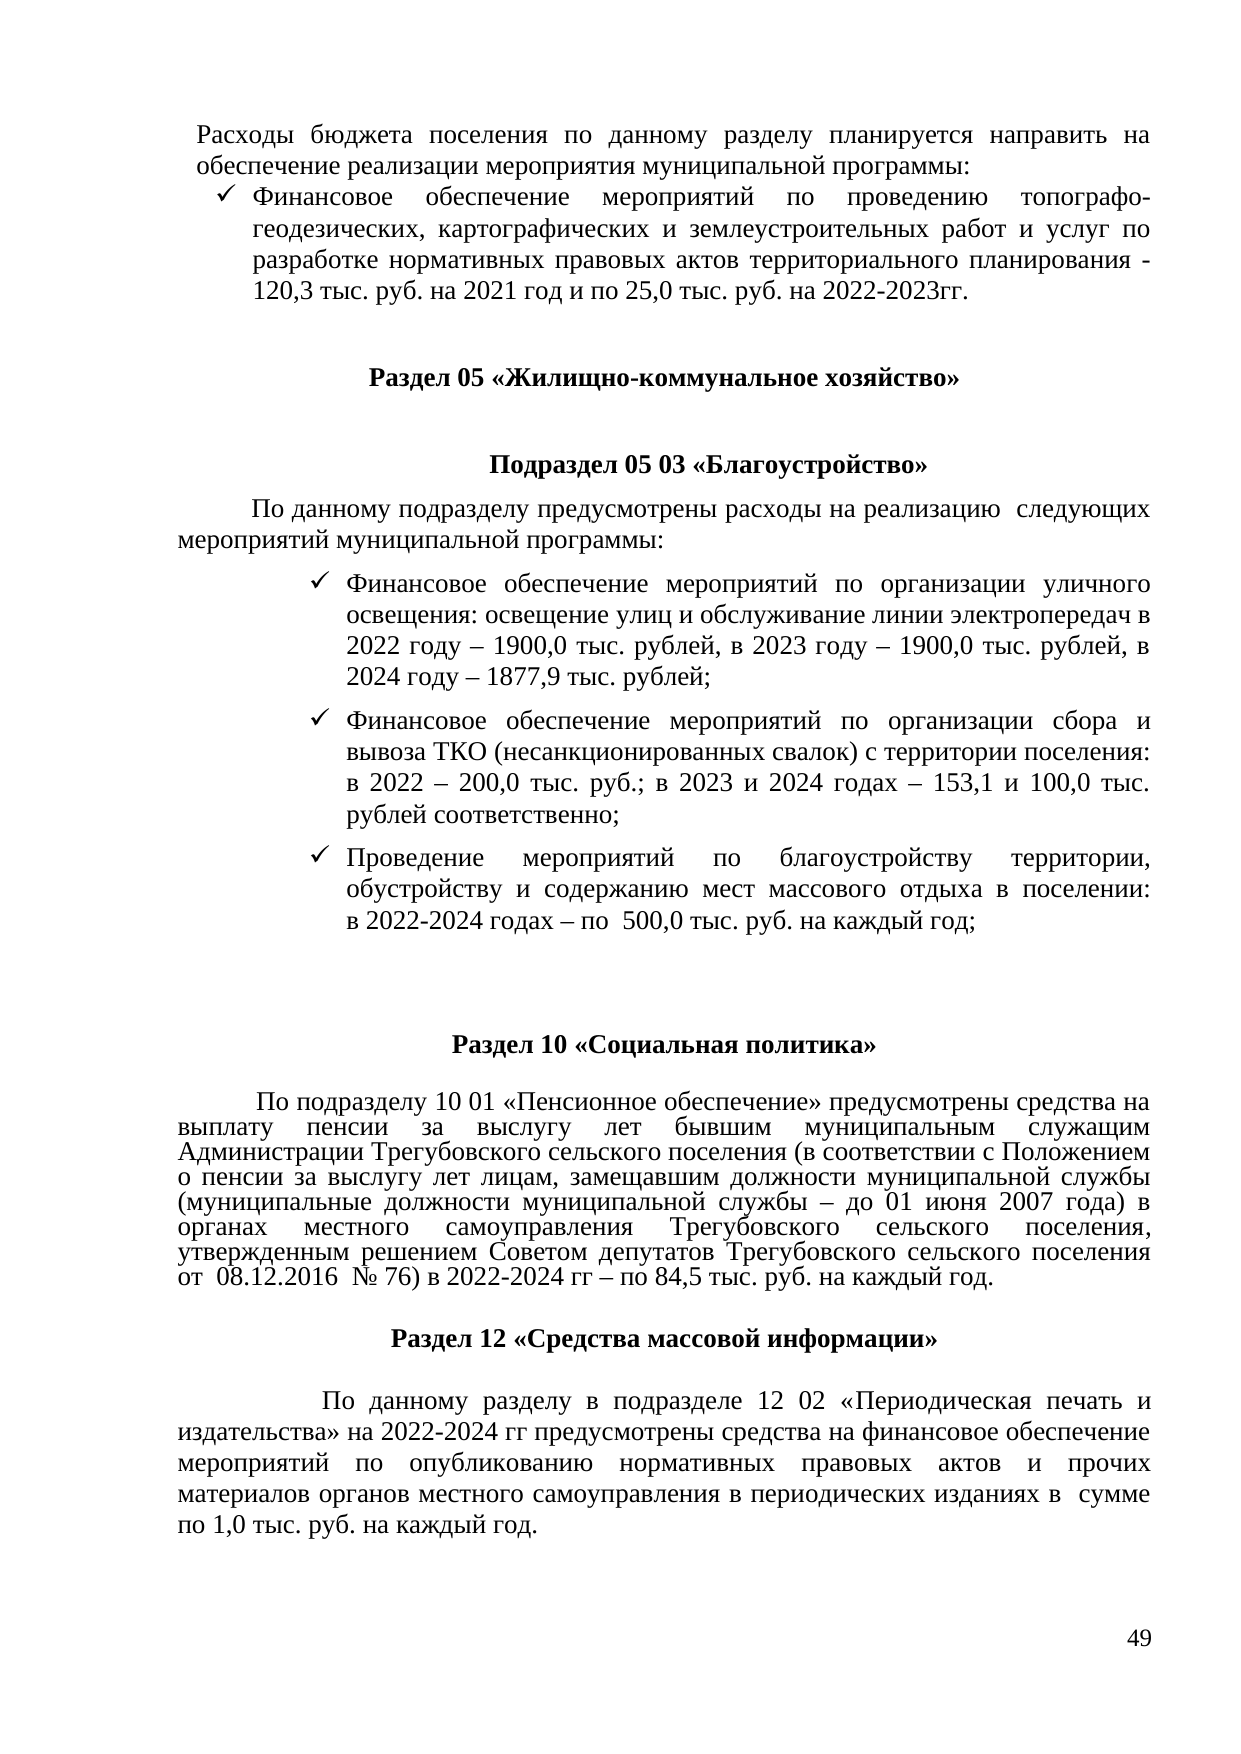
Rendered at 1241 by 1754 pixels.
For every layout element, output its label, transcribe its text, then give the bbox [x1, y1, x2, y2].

text По подразделу 10 01 «Пенсионное обеспечение» предусмотрены средства на выплату пенсии за выслугу лет бывшим муниципальным служащим Администрации Трегубовского сельского поселения (в соответствии с Положением о пенсии за выслугу лет лицам, замещавшим должности муниципальной службы (муниципальные должности муниципальной службы – до 01 июня 2007 года) в органах местного самоуправления Трегубовского сельского поселения, утвержденным решением Советом депутатов Трегубовского сельского поселения от 08.12.2016 № 76) в 2022-2024 гг – по 84,5 тыс. руб. на каждый год. [177, 1091, 1152, 1291]
text Расходы бюджета поселения по данному разделу планируется направить на обеспечение реализации мероприятия муниципальной программы: [196, 118, 1152, 180]
text По данному подразделу предусмотрены расходы на реализацию следующих мероприятий муниципальной программы: [177, 492, 1152, 554]
list Финансовое обеспечение мероприятий по организации сбора и вывоза ТКО (несанкционированных свалок) с территории поселения: в 2022 – 200,0 тыс. руб.; в 2023 и 2024 годах – 153,1 и 100,0 тыс. рублей соответственно; [308, 704, 1152, 829]
text Раздел 05 «Жилищно-коммунальное хозяйство» [177, 361, 1152, 392]
text Раздел 12 «Средства массовой информации» [177, 1322, 1152, 1353]
text Раздел 10 «Социальная политика» [177, 1028, 1152, 1059]
text По данному разделу в подразделе 12 02 «Периодическая печать и издательства» на 2022-2024 гг предусмотрены средства на финансовое обеспечение мероприятий по опубликованию нормативных правовых актов и прочих материалов органов местного самоуправления в периодических изданиях в сумме по 1,0 тыс. руб. на каждый год. [177, 1384, 1152, 1540]
list Проведение мероприятий по благоустройству территории, обустройству и содержанию мест массового отдыха в поселении: в 2022-2024 годах – по 500,0 тыс. руб. на каждый год; [308, 841, 1152, 935]
text Подраздел 05 03 «Благоустройство» [177, 448, 1152, 480]
list Финансовое обеспечение мероприятий по проведению топографо-геодезических, картографических и землеустроительных работ и услуг по разработке нормативных правовых актов территориального планирования - 120,3 тыс. руб. на 2021 год и по 25,0 тыс. руб. на 2022-2023гг. [215, 180, 1152, 305]
list Финансовое обеспечение мероприятий по организации уличного освещения: освещение улиц и обслуживание линии электропередач в 2022 году – 1900,0 тыс. рублей, в 2023 году – 1900,0 тыс. рублей, в 2024 году – 1877,9 тыс. рублей; [308, 567, 1152, 692]
